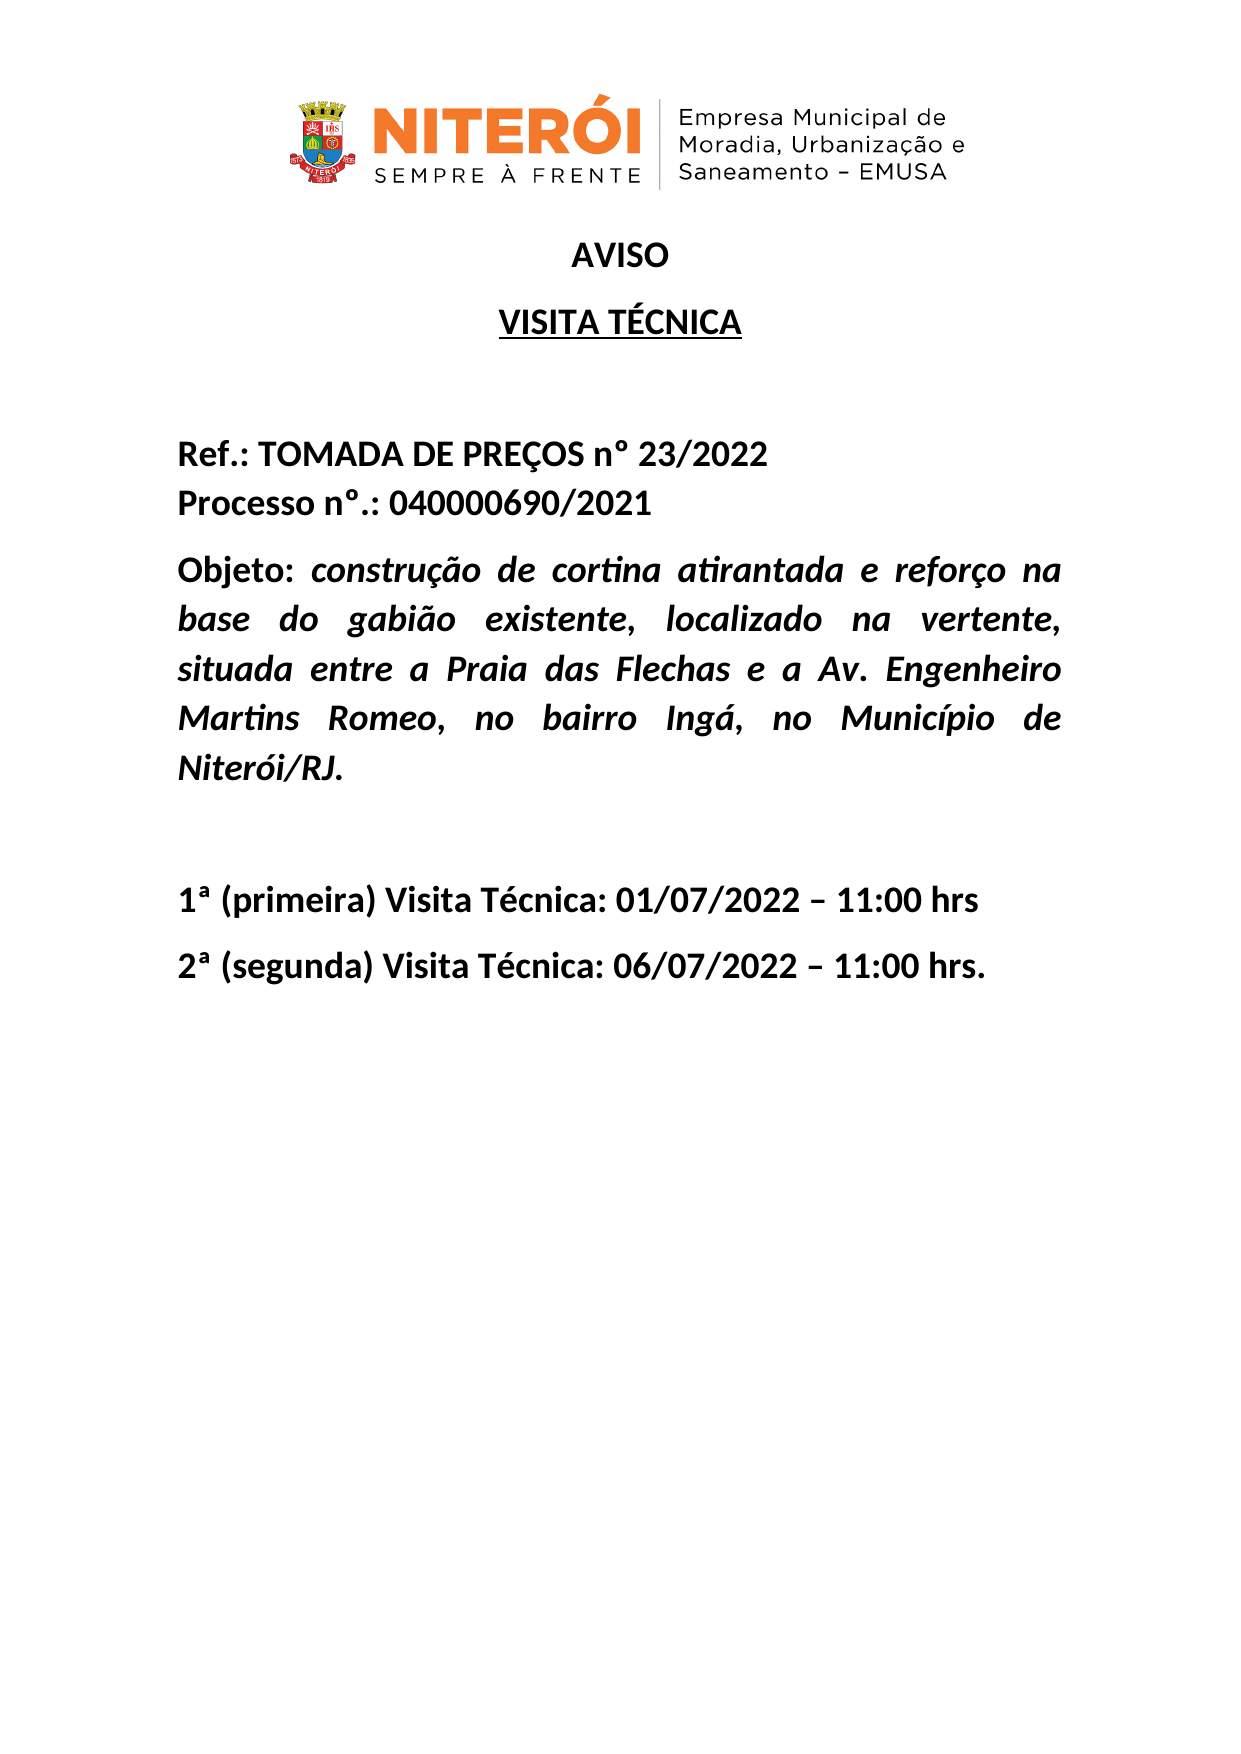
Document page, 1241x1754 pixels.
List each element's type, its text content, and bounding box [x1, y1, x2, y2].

text VISITA TÉCNICA [177, 298, 1063, 343]
text 1ª (primeira) Visita Técnica: 01/07/2022 – 11:00 hrs [177, 876, 1063, 922]
picture [267, 73, 974, 204]
text 2ª (segunda) Visita Técnica: 06/07/2022 – 11:00 hrs. [177, 942, 1063, 988]
text Ref.: TOMADA DE PREÇOS nº 23/2022 Processo nº.: 040000690/2021 [177, 430, 1063, 525]
text AVISO [177, 231, 1063, 277]
text Objeto: construção de cortina atirantada e reforço na base do gabião existente, localizado na vertente, situada entre a Praia das Flechas e a Av. Engenheiro Martins Romeo, no bairro Ingá, no Município de Niterói/RJ. [177, 546, 1063, 789]
